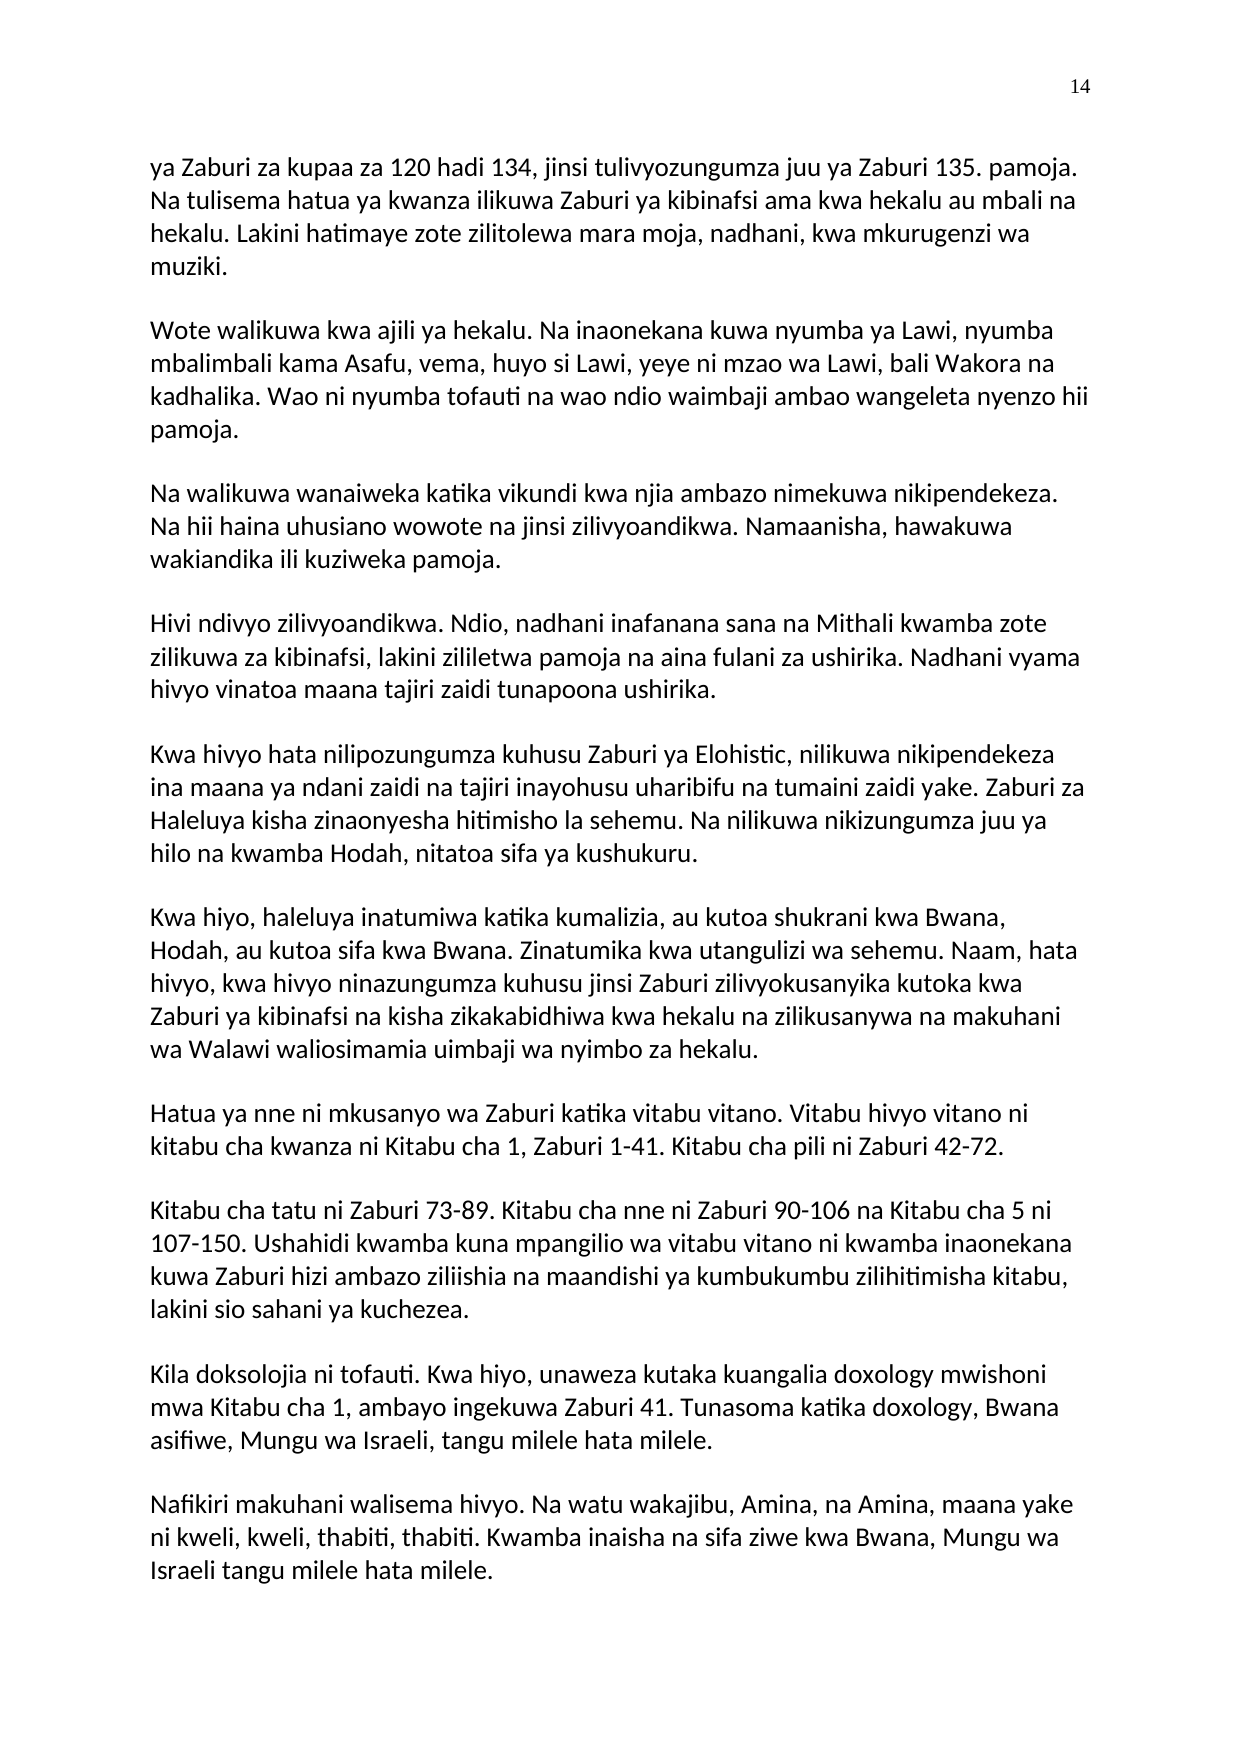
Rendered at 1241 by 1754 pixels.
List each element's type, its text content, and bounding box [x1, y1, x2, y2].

text Kwa hivyo hata nilipozungumza kuhusu Zaburi ya Elohistic, nilikuwa nikipendekeza ina maana ya ndani zaidi na tajiri inayohusu uharibifu na tumaini zaidi yake. Zaburi za Haleluya kisha zinaonyesha hitimisho la sehemu. Na nilikuwa nikizungumza juu ya hilo na kwamba Hodah, nitatoa sifa ya kushukuru. [150, 737, 1090, 869]
text Kitabu cha tatu ni Zaburi 73-89. Kitabu cha nne ni Zaburi 90-106 na Kitabu cha 5 ni 107-150. Ushahidi kwamba kuna mpangilio wa vitabu vitano ni kwamba inaonekana kuwa Zaburi hizi ambazo ziliishia na maandishi ya kumbukumbu zilihitimisha kitabu, lakini sio sahani ya kuchezea. [150, 1193, 1090, 1326]
text Nafikiri makuhani walisema hivyo. Na watu wakajibu, Amina, na Amina, maana yake ni kweli, kweli, thabiti, thabiti. Kwamba inaisha na sifa ziwe kwa Bwana, Mungu wa Israeli tangu milele hata milele. [150, 1487, 1090, 1586]
text Hatua ya nne ni mkusanyo wa Zaburi katika vitabu vitano. Vitabu hivyo vitano ni kitabu cha kwanza ni Kitabu cha 1, Zaburi 1-41. Kitabu cha pili ni Zaburi 42-72. [150, 1096, 1090, 1162]
text Kila doksolojia ni tofauti. Kwa hiyo, unaweza kutaka kuangalia doxology mwishoni mwa Kitabu cha 1, ambayo ingekuwa Zaburi 41. Tunasoma katika doxology, Bwana asifiwe, Mungu wa Israeli, tangu milele hata milele. [150, 1357, 1090, 1456]
text Na walikuwa wanaiweka katika vikundi kwa njia ambazo nimekuwa nikipendekeza. Na hii haina uhusiano wowote na jinsi zilivyoandikwa. Namaanisha, hawakuwa wakiandika ili kuziweka pamoja. [150, 476, 1090, 576]
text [150, 150, 1090, 282]
text Kwa hiyo, haleluya inatumiwa katika kumalizia, au kutoa shukrani kwa Bwana, Hodah, au kutoa sifa kwa Bwana. Zinatumika kwa utangulizi wa sehemu. Naam, hata hivyo, kwa hivyo ninazungumza kuhusu jinsi Zaburi zilivyokusanyika kutoka kwa Zaburi ya kibinafsi na kisha zikakabidhiwa kwa hekalu na zilikusanywa na makuhani wa Walawi waliosimamia uimbaji wa nyimbo za hekalu. [150, 900, 1090, 1065]
text Wote walikuwa kwa ajili ya hekalu. Na inaonekana kuwa nyumba ya Lawi, nyumba mbalimbali kama Asafu, vema, huyo si Lawi, yeye ni mzao wa Lawi, bali Wakora na kadhalika. Wao ni nyumba tofauti na wao ndio waimbaji ambao wangeleta nyenzo hii pamoja. [150, 313, 1090, 445]
text Hivi ndivyo zilivyoandikwa. Ndio, nadhani inafanana sana na Mithali kwamba zote zilikuwa za kibinafsi, lakini zililetwa pamoja na aina fulani za ushirika. Nadhani vyama hivyo vinatoa maana tajiri zaidi tunapoona ushirika. [150, 607, 1090, 706]
